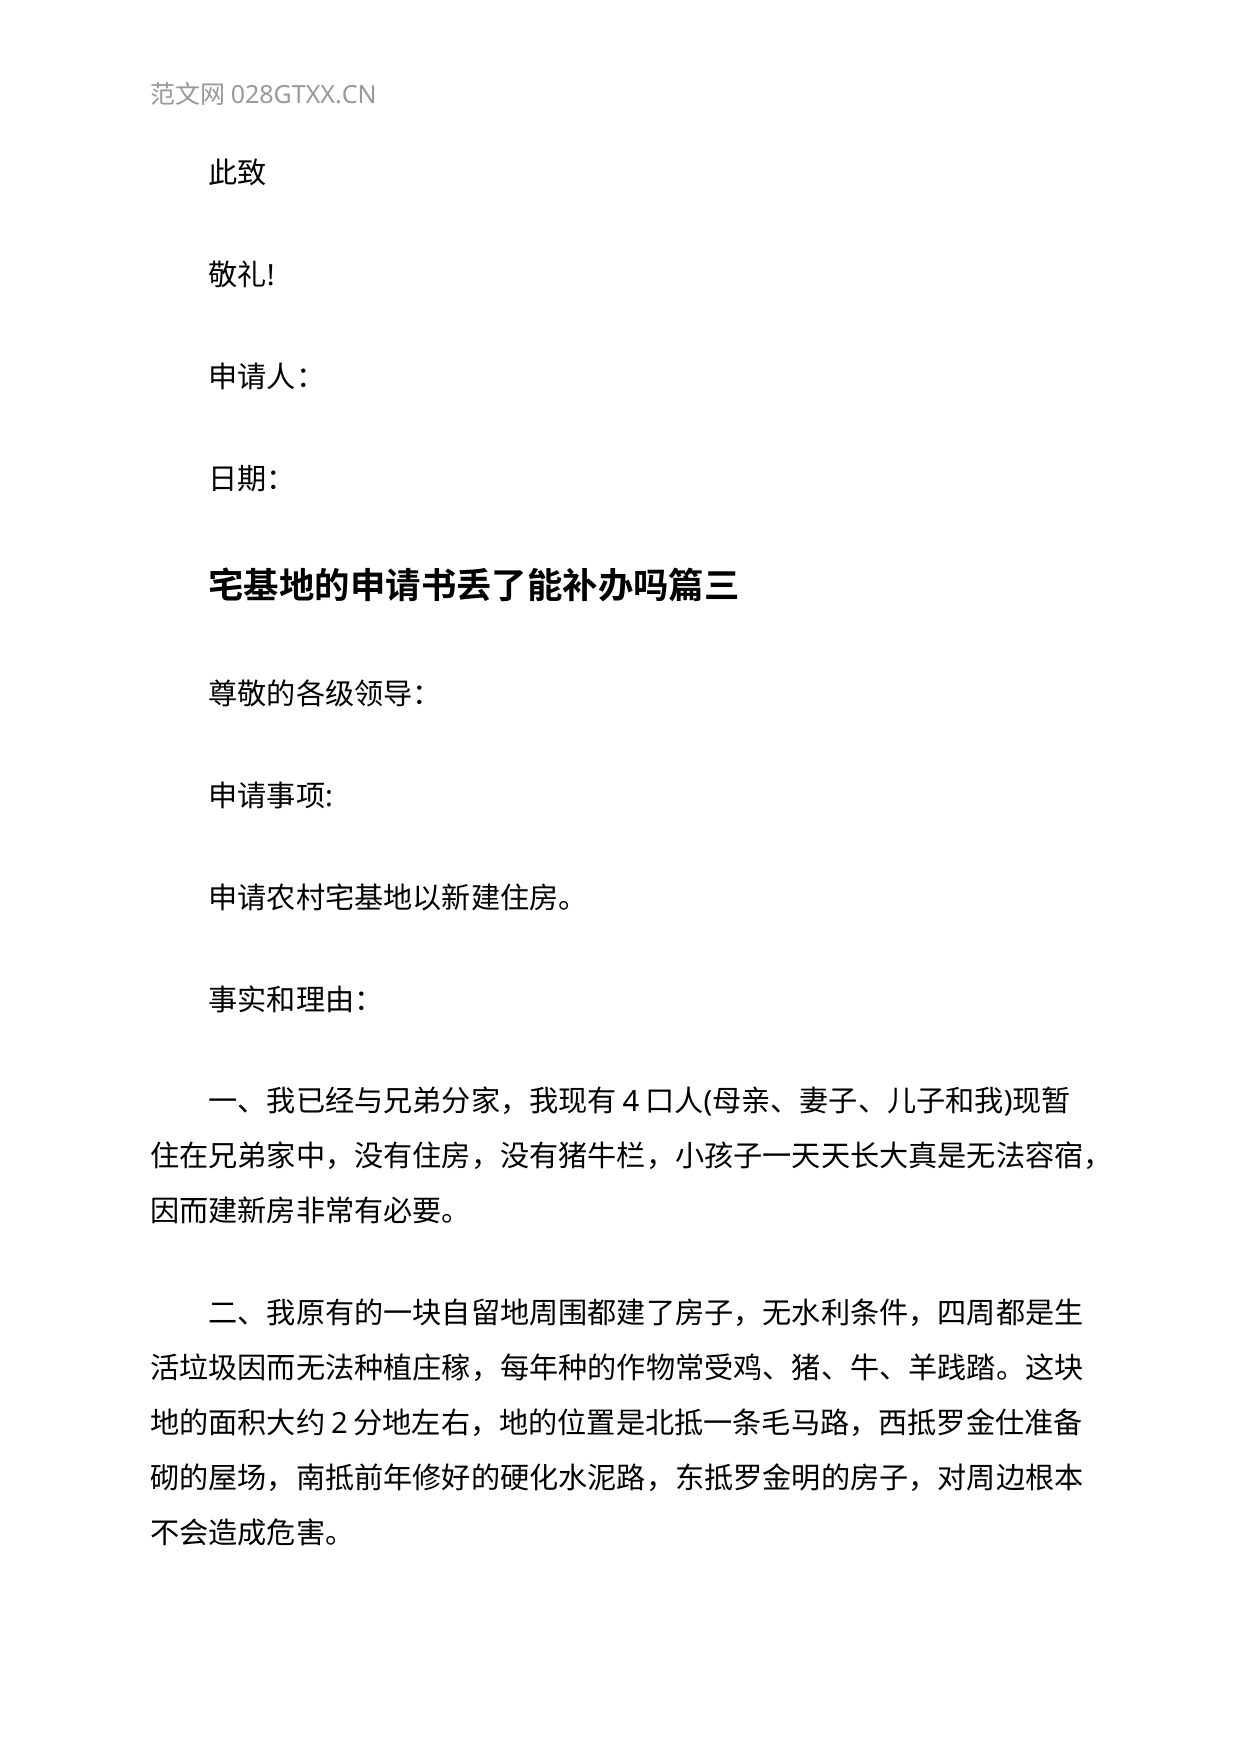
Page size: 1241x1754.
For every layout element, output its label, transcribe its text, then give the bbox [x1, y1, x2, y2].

text 敬礼! [150, 252, 1090, 294]
text 事实和理由： [150, 976, 1090, 1018]
text 二、我原有的一块自留地周围都建了房子，无水利条件，四周都是生活垃圾因而无法种植庄稼，每年种的作物常受鸡、猪、牛、羊践踏。这块地的面积大约2分地左右，地的位置是北抵一条毛马路，西抵罗金仕准备砌的屋场，南抵前年修好的硬化水泥路，东抵罗金明的房子，对周边根本不会造成危害。 [150, 1290, 1090, 1552]
text 尊敬的各级领导： [150, 671, 1090, 713]
text 申请事项: [150, 772, 1090, 815]
text 申请人： [150, 354, 1090, 396]
text 日期： [150, 456, 1090, 498]
text 一、我已经与兄弟分家，我现有4口人(母亲、妻子、儿子和我)现暂住在兄弟家中，没有住房，没有猪牛栏，小孩子一天天长大真是无法容宿，因而建新房非常有必要。 [150, 1078, 1090, 1230]
text 申请农村宅基地以新建住房。 [150, 874, 1090, 917]
text 宅基地的申请书丢了能补办吗篇三 [150, 557, 1090, 608]
text 此致 [150, 150, 1090, 192]
